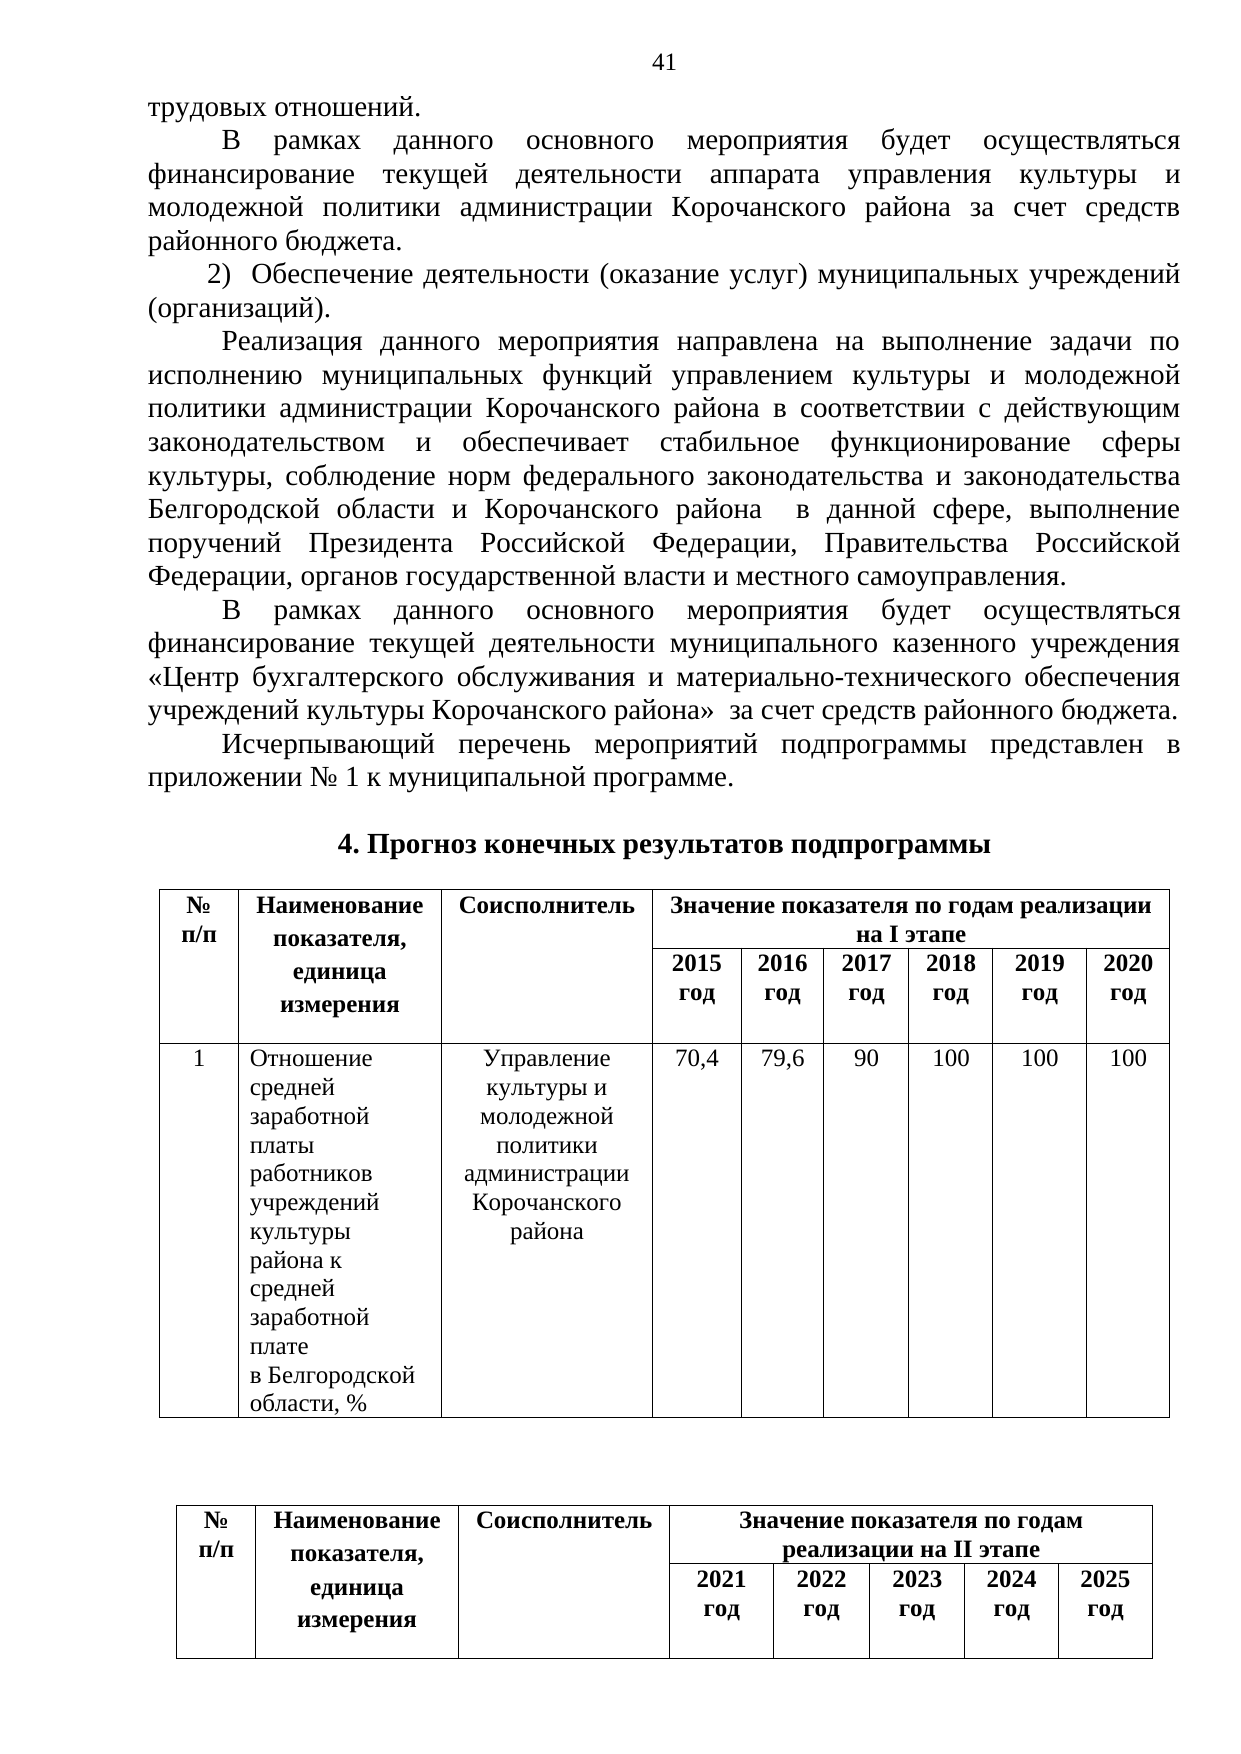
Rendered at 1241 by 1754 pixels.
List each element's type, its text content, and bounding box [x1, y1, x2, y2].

table_header Соисполнитель [459, 1506, 669, 1658]
table_cell 2023 год [870, 1564, 964, 1658]
table_cell 2015 год [653, 949, 741, 1042]
list 4. Прогноз конечных результатов подпрограммы [148, 827, 1181, 860]
table_header Наименование показателя, единица измерения [256, 1506, 458, 1658]
table_header Соисполнитель [442, 890, 652, 1042]
table_cell 100 [1087, 1044, 1169, 1417]
text Исчерпывающий перечень мероприятий подпрограммы представлен в приложении № 1 к муниципальной программе. [148, 726, 1181, 793]
table_cell 2025 год [1059, 1564, 1152, 1658]
list Реализация данного мероприятия направлена на выполнение задачи по исполнению муниципальных функций управлением культуры и молодежной политики администрации Корочанского района в соответствии с действующим законодательством и обеспечивает стабильное функционирование сферы культуры, соблюдение норм федерального законодательства и законодательства Белгородской области и Корочанского района в данной сфере, выполнение поручений Президента Российской Федерации, Правительства Российской Федерации, органов государственной власти и местного самоуправления. [148, 323, 1181, 592]
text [148, 89, 1181, 122]
table_header Значение показателя по годам реализации на II этапе [670, 1506, 1152, 1563]
table_cell Управление культуры и молодежной политики администрации Корочанского района [442, 1044, 652, 1417]
table_cell 2022 год [774, 1564, 869, 1658]
table_header Наименование показателя, единица измерения [239, 890, 441, 1042]
table_header № п/п [177, 1506, 255, 1658]
table_cell 2024 год [965, 1564, 1058, 1658]
list Обеспечение деятельности (оказание услуг) муниципальных учреждений (организаций). [148, 256, 1181, 323]
table_cell 79,6 [742, 1044, 823, 1417]
table_cell 70,4 [653, 1044, 741, 1417]
table_cell 100 [909, 1044, 992, 1417]
table_cell 2016 год [742, 949, 823, 1042]
table_cell 2021 год [670, 1564, 773, 1658]
table_header № п/п [160, 890, 238, 1042]
table_cell 2019 год [993, 949, 1086, 1042]
table_cell Отношение средней заработной платы работников учреждений культуры района к средней заработной плате в Белгородской области, % [239, 1044, 441, 1417]
table_cell 90 [824, 1044, 908, 1417]
text В рамках данного основного мероприятия будет осуществляться финансирование текущей деятельности аппарата управления культуры и молодежной политики администрации Корочанского района за счет средств районного бюджета. [148, 122, 1181, 256]
table_cell 100 [993, 1044, 1086, 1417]
table_cell 2017 год [824, 949, 908, 1042]
table_cell 2018 год [909, 949, 992, 1042]
text В рамках данного основного мероприятия будет осуществляться финансирование текущей деятельности муниципального казенного учреждения «Центр бухгалтерского обслуживания и материально-технического обеспечения учреждений культуры Корочанского района» за счет средств районного бюджета. [148, 592, 1181, 726]
table_cell 1 [160, 1044, 238, 1417]
table_cell 2020 год [1087, 949, 1169, 1042]
table_header Значение показателя по годам реализации на I этапе [653, 890, 1169, 947]
